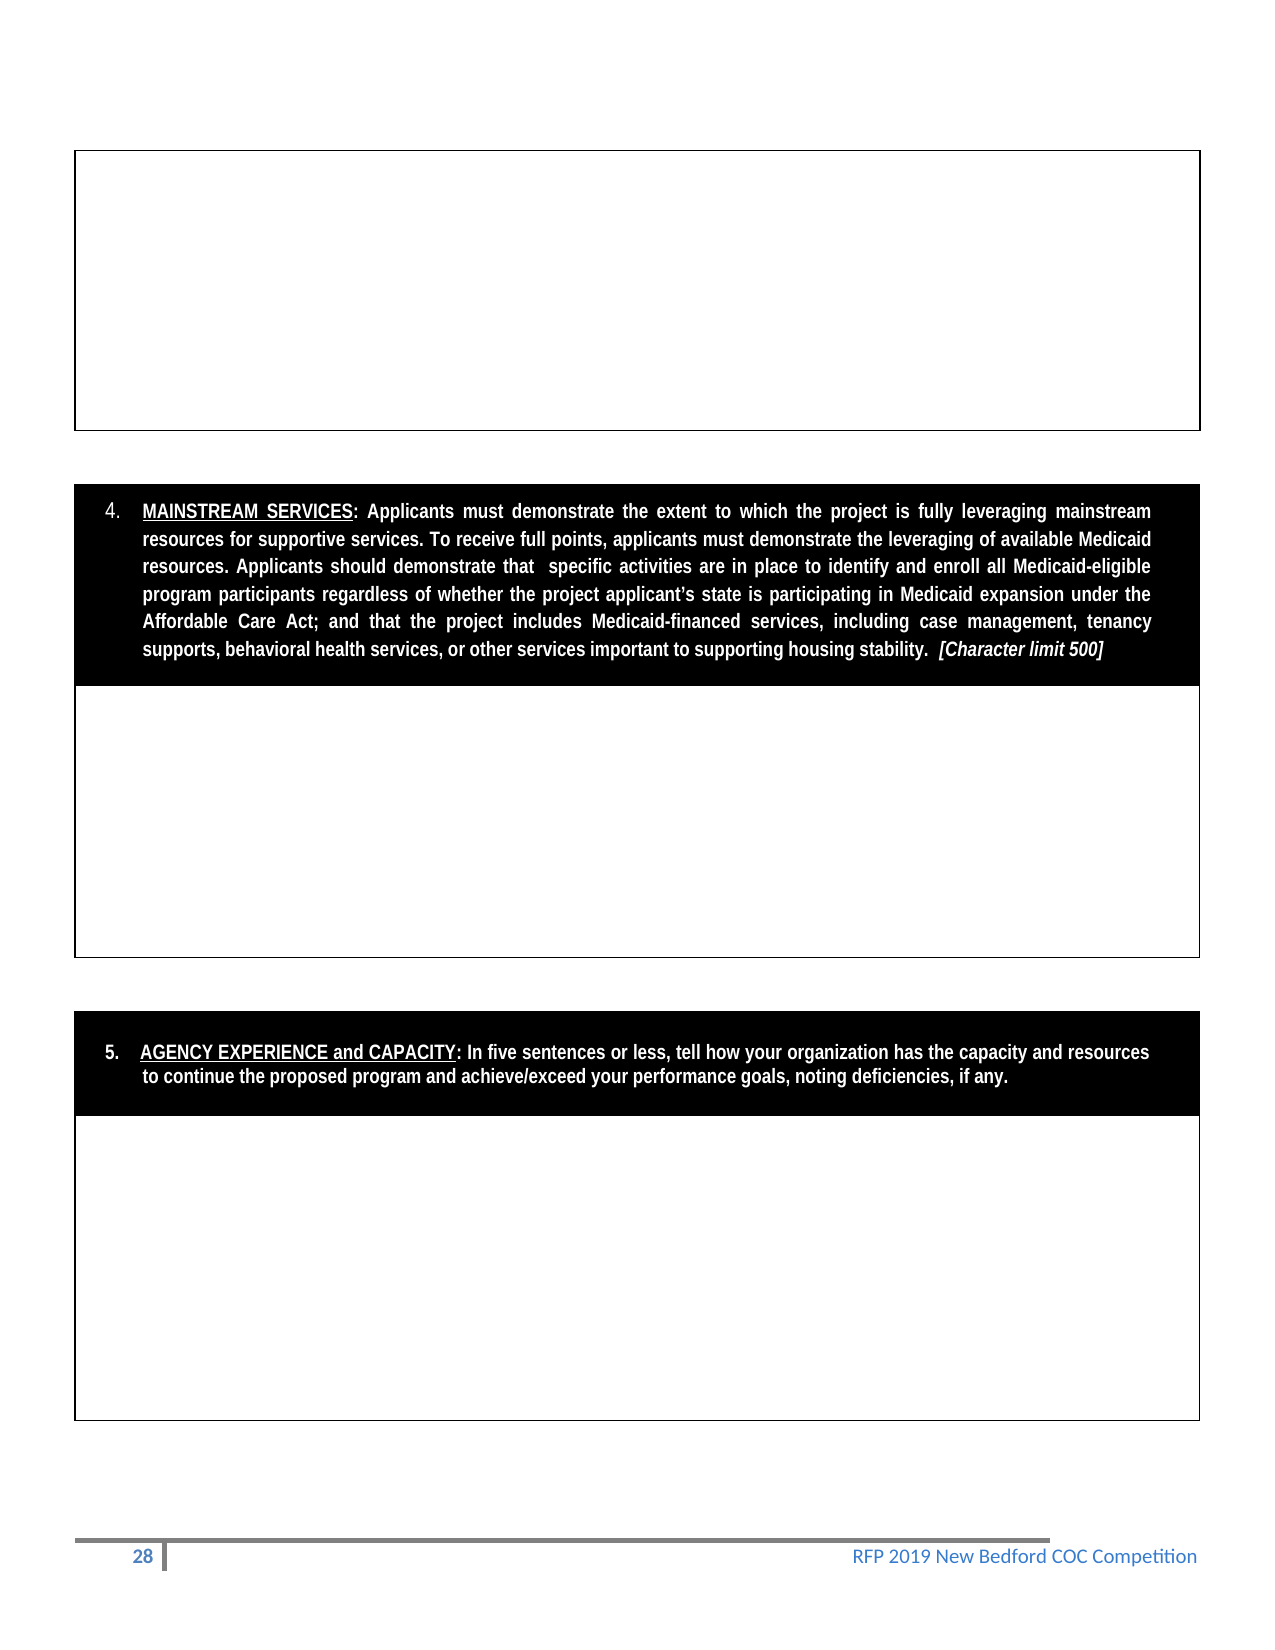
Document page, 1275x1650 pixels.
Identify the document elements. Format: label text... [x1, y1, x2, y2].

table_cell [76, 686, 1199, 957]
table_header MAINSTREAM SERVICES: Applicants must demonstrate the extent to which the project is fully leveraging mainstream resources for supportive services. To receive full points, applicants must demonstrate the leveraging of available Medicaid resources. Applicants should demonstrate that specific activities are in place to identify and enroll all Medicaid-eligible program participants regardless of whether the project applicant’s state is participating in Medicaid expansion under the Affordable Care Act; and that the project includes Medicaid-financed services, including case management, tenancy supports, behavioral health services, or other services important to supporting housing stability. [Character limit 500] [76, 485, 1199, 685]
table_header 5. AGENCY EXPERIENCE and CAPACITY: In five sentences or less, tell how your organization has the capacity and resources to continue the proposed program and achieve/exceed your performance goals, noting deficiencies, if any. [76, 1012, 1199, 1115]
table_cell [76, 1116, 1199, 1420]
table_cell [76, 151, 1199, 430]
